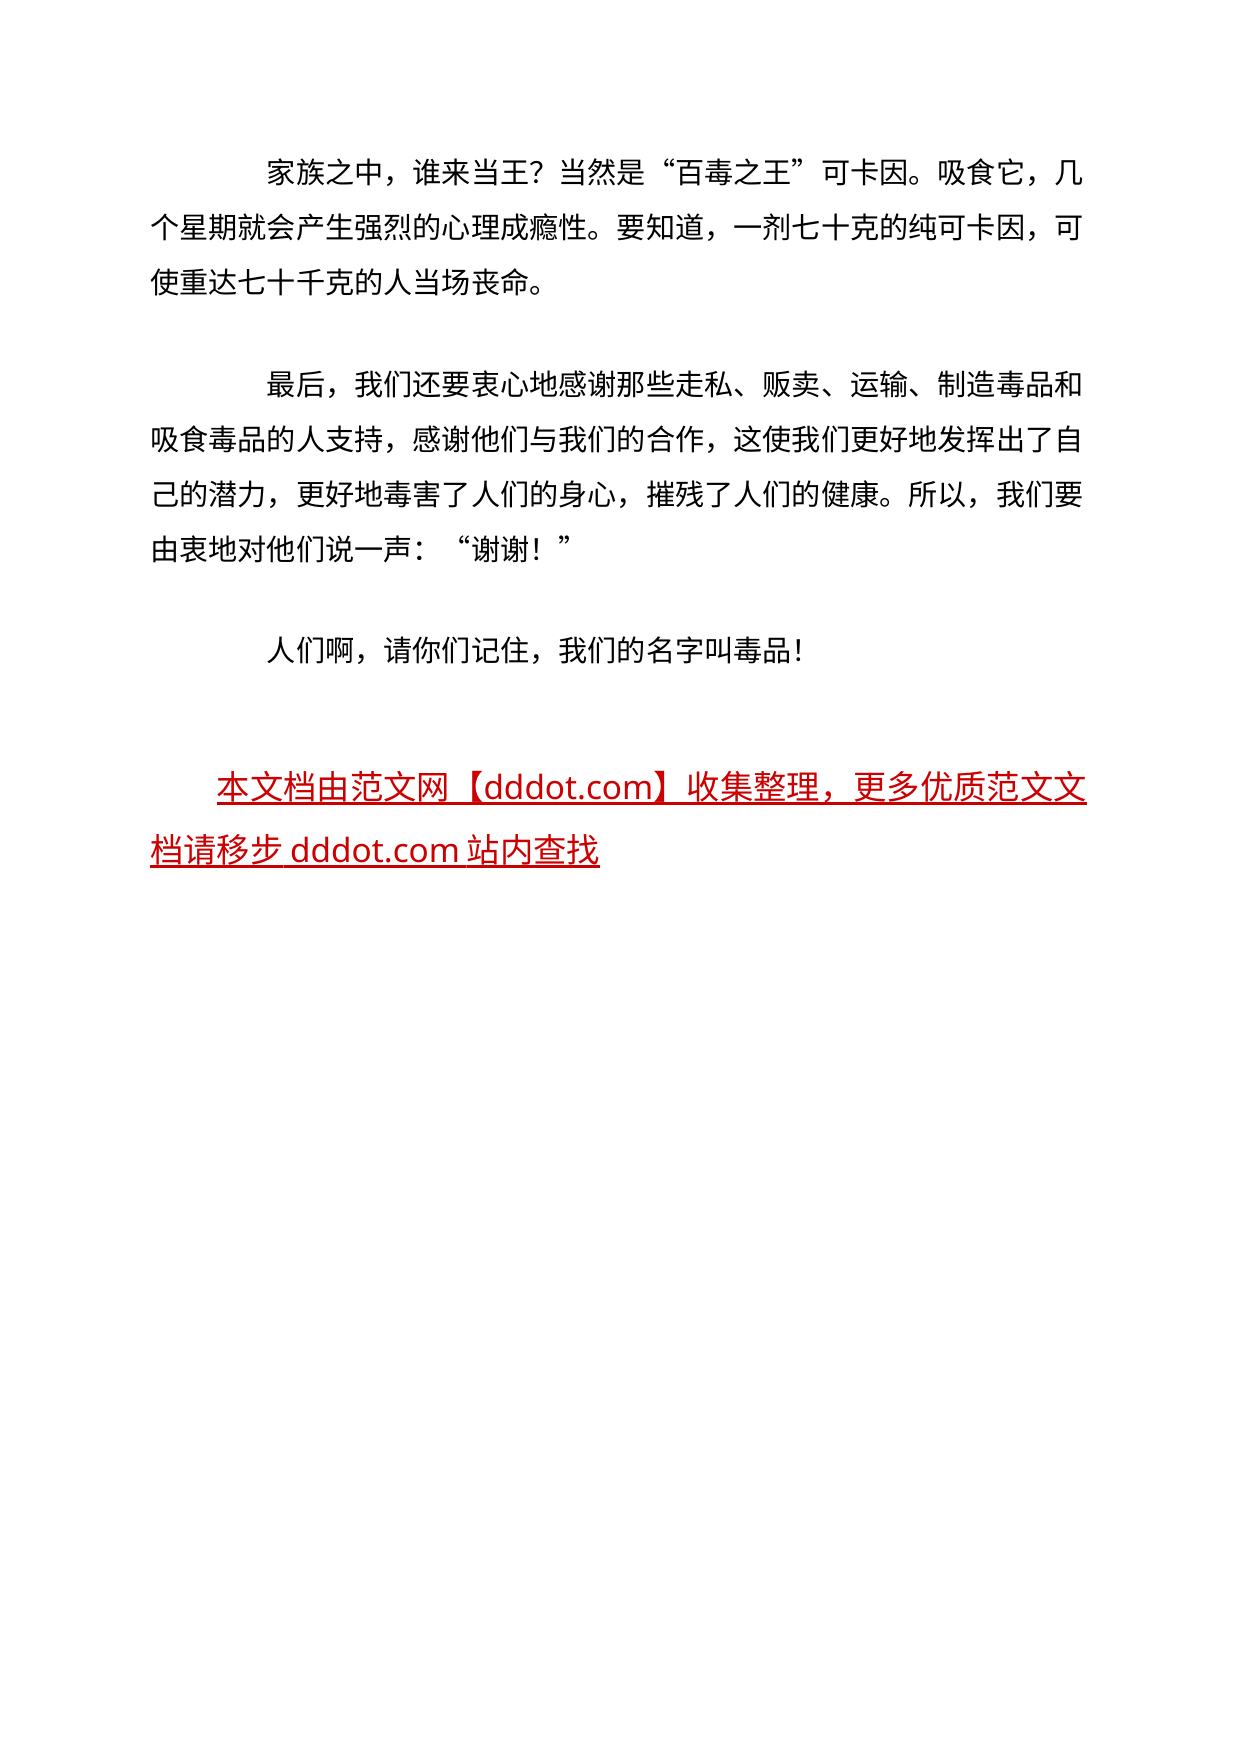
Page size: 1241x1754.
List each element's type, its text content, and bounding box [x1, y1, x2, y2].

text 最后，我们还要衷心地感谢那些走私、贩卖、运输、制造毒品和吸食毒品的人支持，感谢他们与我们的合作，这使我们更好地发挥出了自己的潜力，更好地毒害了人们的身心，摧残了人们的健康。所以，我们要由衷地对他们说一声：“谢谢！” [150, 362, 1090, 568]
text 人们啊，请你们记住，我们的名字叫毒品！ [150, 628, 1090, 670]
text 家族之中，谁来当王？当然是“百毒之王”可卡因。吸食它，几个星期就会产生强烈的心理成瘾性。要知道，一剂七十克的纯可卡因，可使重达七十千克的人当场丧命。 [150, 150, 1090, 302]
text 本文档由范文网【dddot.com】收集整理，更多优质范文文档请移步dddot.com站内查找 [150, 761, 1090, 872]
